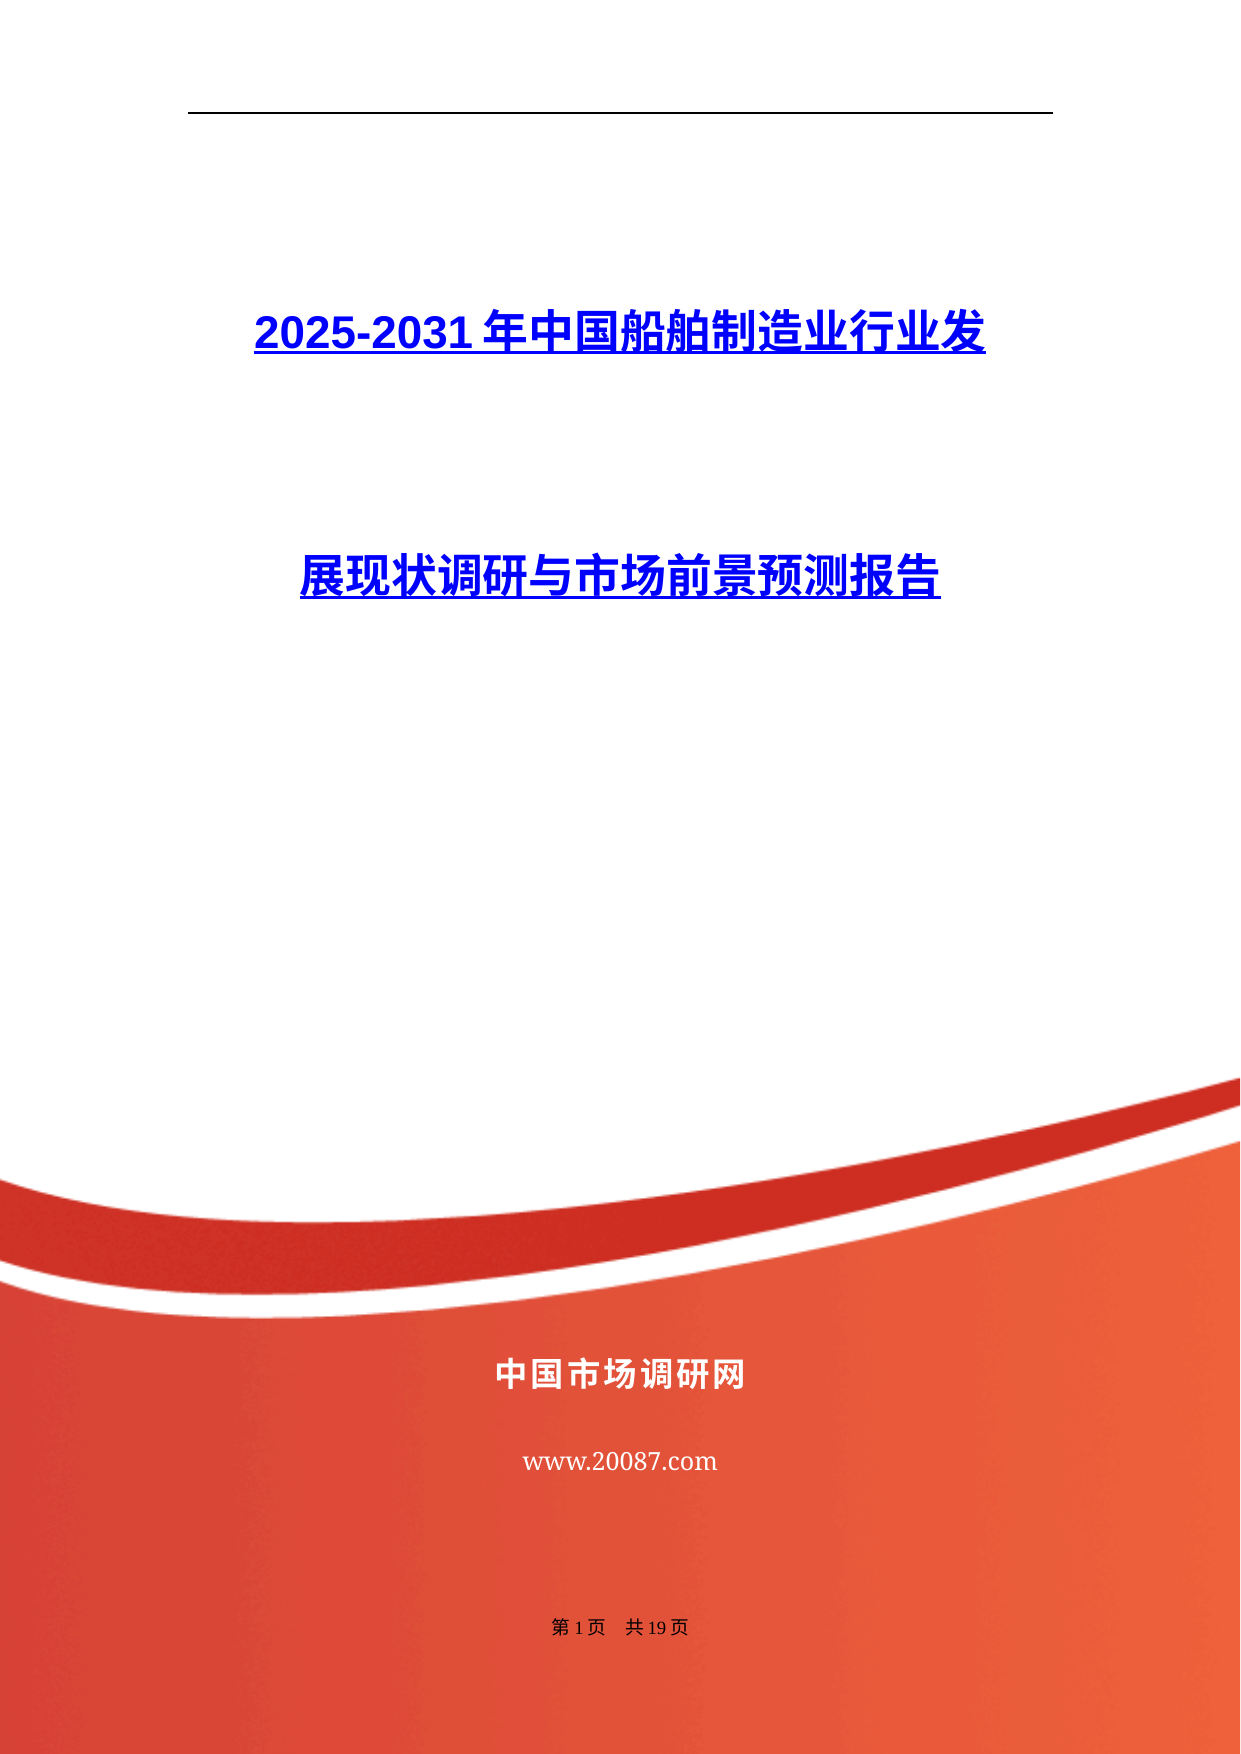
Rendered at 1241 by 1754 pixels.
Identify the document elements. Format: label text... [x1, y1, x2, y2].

table_header 2025-2031年中国船舶制造业行业发展现状调研与市场前景预测报告 [188, 207, 1053, 773]
text www.20087.com [187, 1428, 1053, 1493]
picture [0, 1006, 1241, 1754]
subtitle 中国市场调研网 [187, 1339, 1053, 1404]
